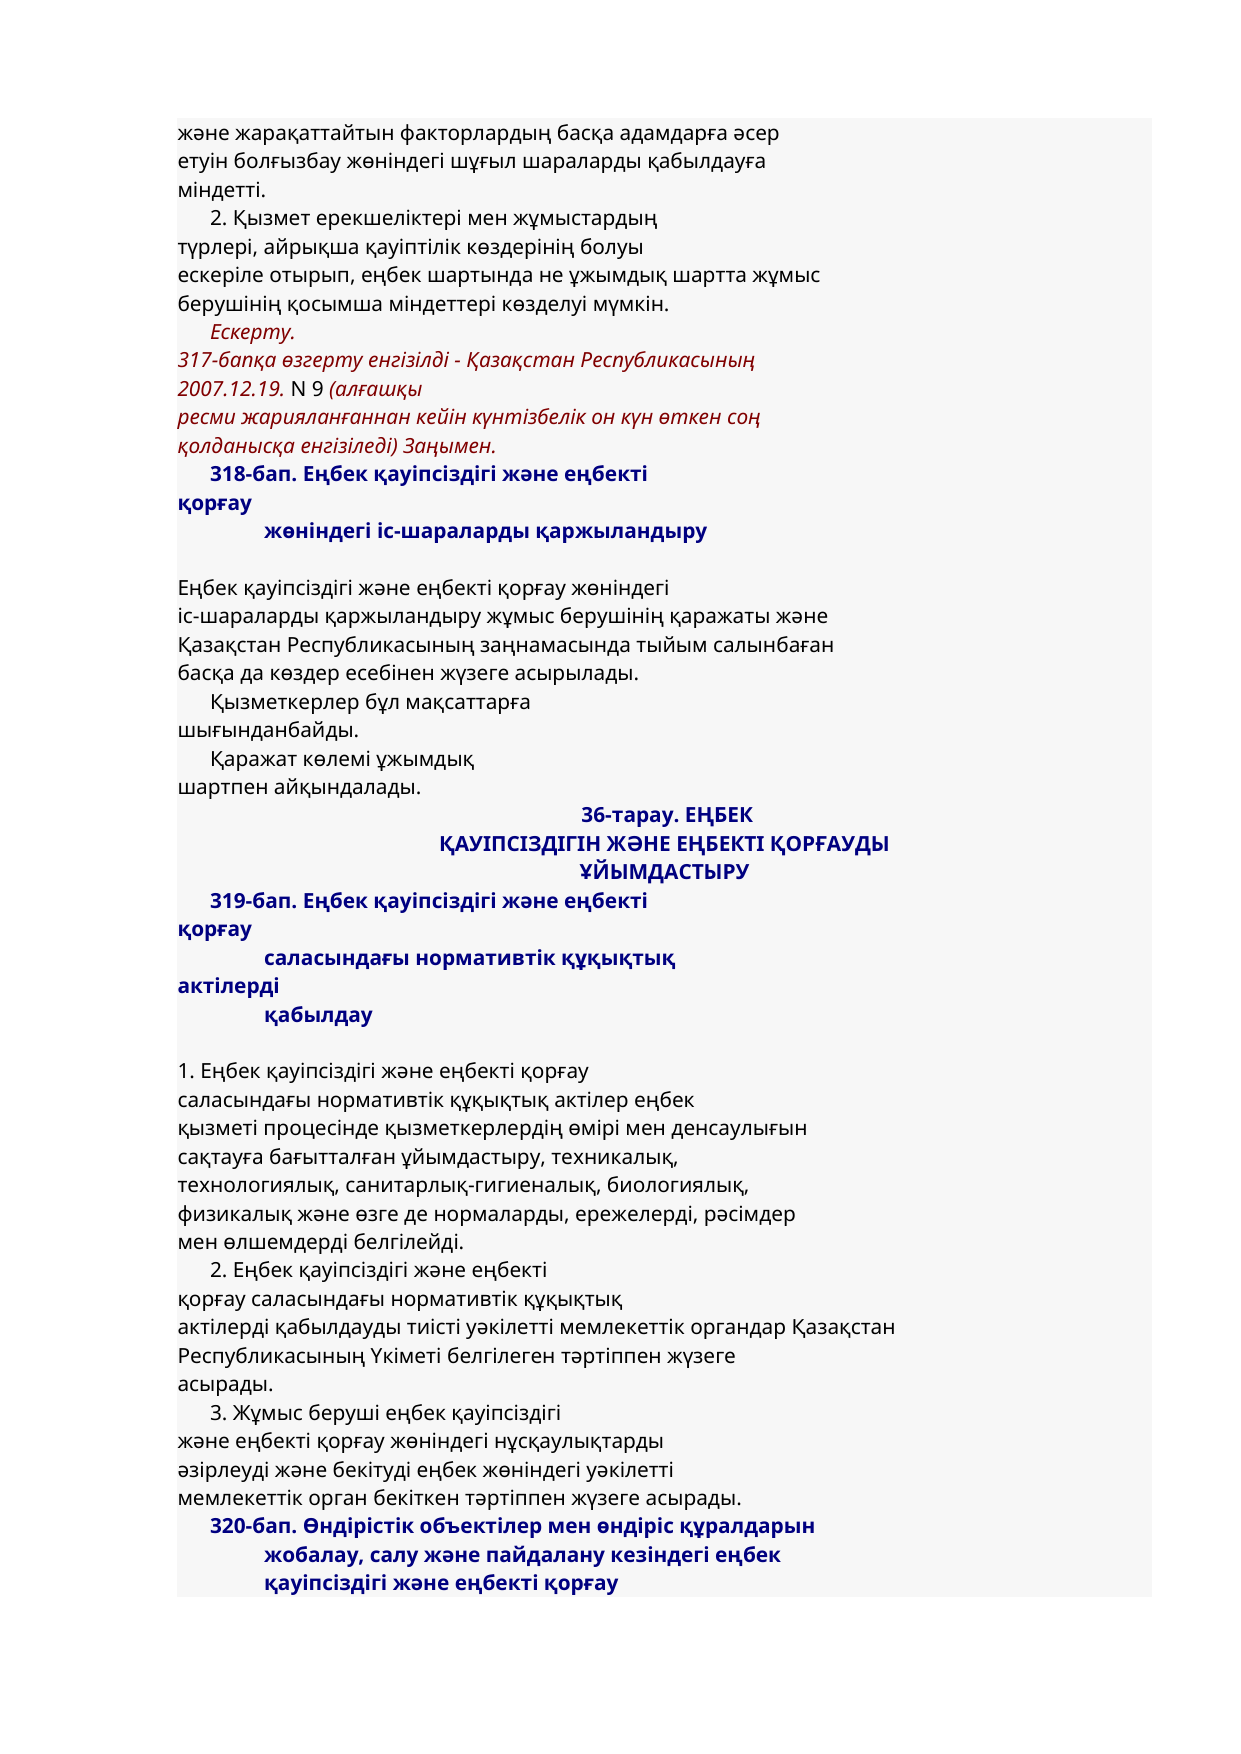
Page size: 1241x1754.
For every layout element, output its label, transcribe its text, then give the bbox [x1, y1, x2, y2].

text 1. Еңбек қауiпсiздiгi және еңбектi қорғау саласындағы нормативтiк құқықтық актiлер еңбек қызметi процесiнде қызметкерлердiң өмiрi мен денсаулығын сақтауға бағытталған ұйымдастыру, техникалық, технологиялық, санитарлық-гигиеналық, биологиялық, физикалық және өзге де нормаларды, ережелердi, рәсiмдер мен өлшемдердi белгiлейдi. 2. Еңбек қауiпсiздiгi және еңбектi қорғау саласындағы нормативтiк құқықтық актiлердi қабылдауды тиiстi уәкiлеттi мемлекеттiк органдар Қазақстан Республикасының Үкiметi белгiлеген тәртiппен жүзеге асырады. 3. Жұмыс берушi еңбек қауiпсiздiгi және еңбектi қорғау жөнiндегi нұсқаулықтарды әзiрлеудi және бекiтудi еңбек жөнiндегi уәкiлеттi мемлекеттiк орган бекiткен тәртiппен жүзеге асырады. [177, 1028, 1152, 1512]
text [177, 118, 1152, 459]
text 319-бап. Еңбек қауiпсiздiгi және еңбектi қорғау саласындағы нормативтiк құқықтық актiлердi қабылдау [177, 886, 1152, 1028]
text 36-тарау. ЕҢБЕК ҚАУIПСIЗДIГIН ЖӘНЕ ЕҢБЕКТI ҚОРҒАУДЫ ҰЙЫМДАСТЫРУ [177, 801, 1152, 886]
text 318-бап. Еңбек қауiпсiздiгi және еңбектi қорғау жөнiндегi iс-шараларды қаржыландыру [177, 459, 1152, 545]
text Еңбек қауiпсiздiгi және еңбектi қорғау жөнiндегi iс-шараларды қаржыландыру жұмыс берушiнiң қаражаты және Қазақстан Республикасының заңнамасында тыйым салынбаған басқа да көздер есебiнен жүзеге асырылады. Қызметкерлер бұл мақсаттарға шығынданбайды. Қаражат көлемi ұжымдық шартпен айқындалады. [177, 545, 1152, 801]
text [177, 1512, 1152, 1597]
